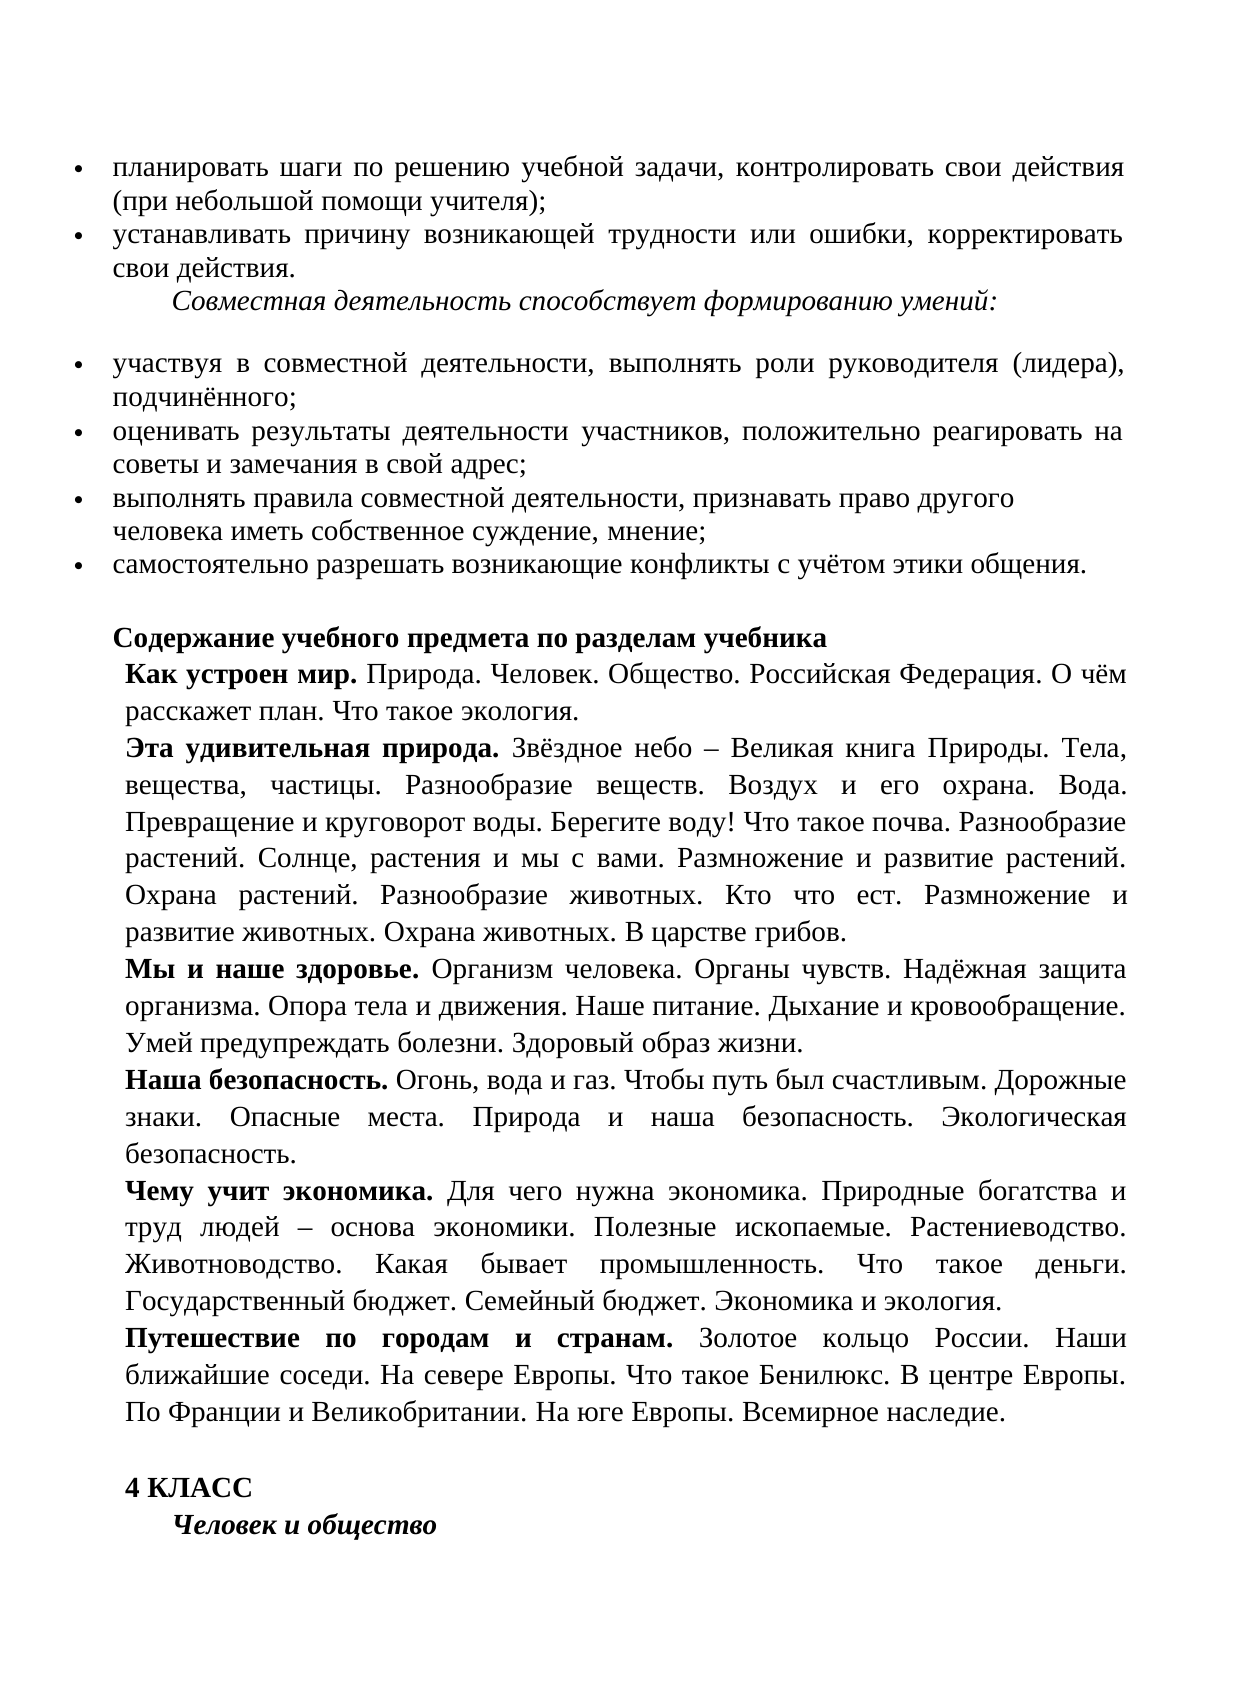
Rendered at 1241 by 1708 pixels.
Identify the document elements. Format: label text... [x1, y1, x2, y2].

subtitle Человек и общество [171, 1507, 1163, 1541]
list оценивать результаты деятельности участников, положительно реагировать на советы и замечания в свой адрес; [75, 413, 1127, 480]
subtitle КЛАСС [125, 1470, 1163, 1504]
text Совместная деятельность способствует формированию умений: [171, 283, 1163, 317]
text Путешествие по городам и странам. Золотое кольцо России. Наши ближайшие соседи. На севере Европы. Что такое Бенилюкс. В центре Европы. По Франции и Великобритании. На юге Европы. Всемирное наследие. [125, 1320, 1127, 1428]
text Чему учит экономика. Для чего нужна экономика. Природные богатства и труд людей – основа экономики. Полезные ископаемые. Растениеводство. Животноводство. Какая бывает промышленность. Что такое деньги. Государственный бюджет. Семейный бюджет. Экономика и экология. [125, 1173, 1127, 1317]
text Как устроен мир. Природа. Человек. Общество. Российская Федерация. О чём расскажет план. Что такое экология. [125, 656, 1127, 726]
text Наша безопасность. Огонь, вода и газ. Чтобы путь был счастливым. Дорожные знаки. Опасные места. Природа и наша безопасность. Экологическая безопасность. [125, 1062, 1127, 1169]
list планировать шаги по решению учебной задачи, контролировать свои действия (при небольшой помощи учителя); [75, 149, 1128, 216]
text Эта удивительная природа. Звёздное небо – Великая книга Природы. Тела, вещества, частицы. Разнообразие веществ. Воздух и его охрана. Вода. Превращение и круговорот воды. Берегите воду! Что такое почва. Разнообразие растений. Солнце, растения и мы с вами. Размножение и развитие растений. Охрана растений. Разнообразие животных. Кто что ест. Размножение и развитие животных. Охрана животных. В царстве грибов. [125, 730, 1128, 948]
list выполнять правила совместной деятельности, признавать право другого человека иметь собственное суждение, мнение; [75, 480, 1127, 547]
list устанавливать причину возникающей трудности или ошибки, корректировать свои действия. [75, 216, 1127, 283]
list самостоятельно разрешать возникающие конфликты с учётом этики общения. [75, 547, 1163, 580]
list участвуя в совместной деятельности, выполнять роли руководителя (лидера), подчинённого; [75, 346, 1128, 413]
subtitle Содержание учебного предмета по разделам учебника [112, 620, 1163, 653]
text Мы и наше здоровье. Организм человека. Органы чувств. Надёжная защита организма. Опора тела и движения. Наше питание. Дыхание и кровообращение. Умей предупреждать болезни. Здоровый образ жизни. [125, 951, 1127, 1059]
